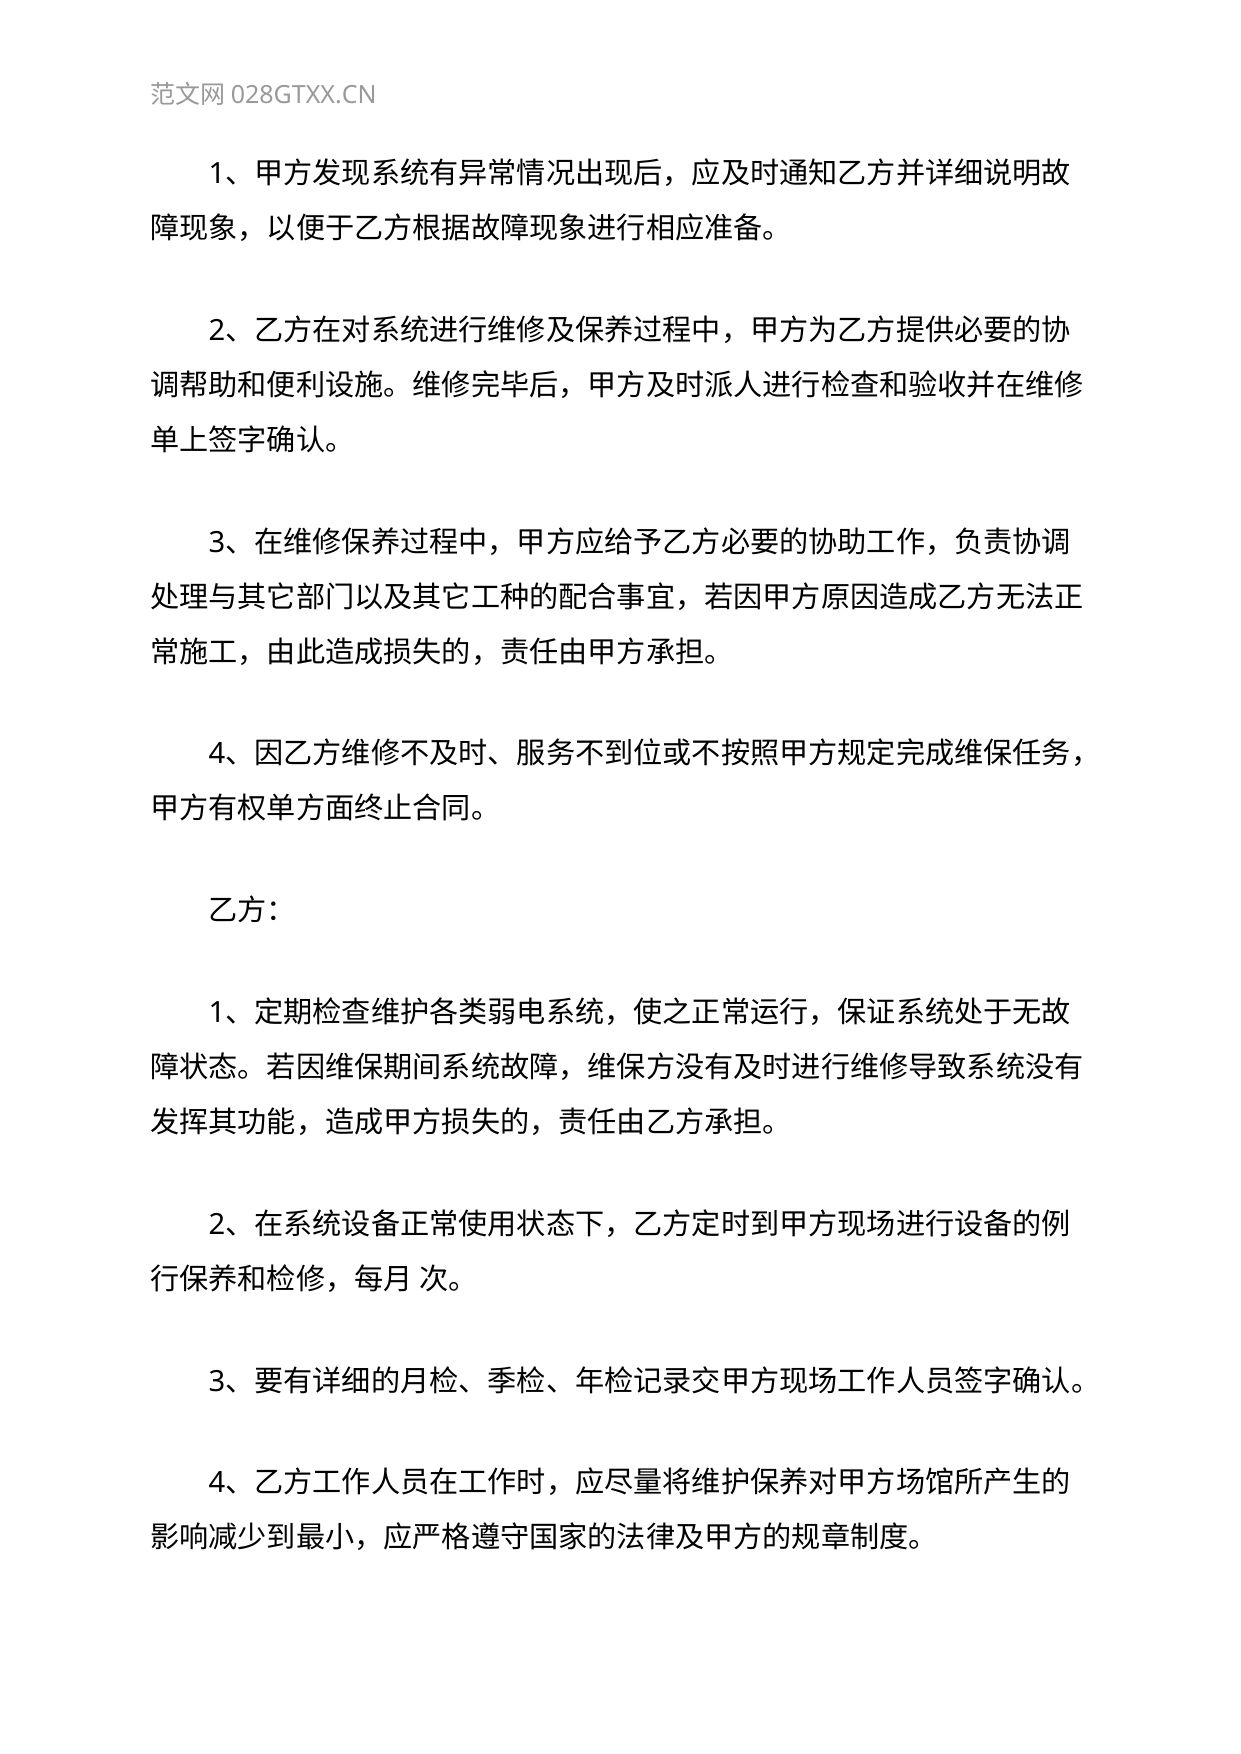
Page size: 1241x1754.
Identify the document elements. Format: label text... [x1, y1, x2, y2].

text 2、乙方在对系统进行维修及保养过程中，甲方为乙方提供必要的协调帮助和便利设施。维修完毕后，甲方及时派人进行检查和验收并在维修单上签字确认。 [150, 307, 1090, 459]
text 3、要有详细的月检、季检、年检记录交甲方现场工作人员签字确认。 [150, 1357, 1090, 1399]
text 2、在系统设备正常使用状态下，乙方定时到甲方现场进行设备的例行保养和检修，每月 次。 [150, 1200, 1090, 1298]
text 4、乙方工作人员在工作时，应尽量将维护保养对甲方场馆所产生的影响减少到最小，应严格遵守国家的法律及甲方的规章制度。 [150, 1459, 1090, 1556]
text 4、因乙方维修不及时、服务不到位或不按照甲方规定完成维保任务，甲方有权单方面终止合同。 [150, 730, 1090, 827]
text 3、在维修保养过程中，甲方应给予乙方必要的协助工作，负责协调处理与其它部门以及其它工种的配合事宜，若因甲方原因造成乙方无法正常施工，由此造成损失的，责任由甲方承担。 [150, 518, 1090, 671]
text 1、甲方发现系统有异常情况出现后，应及时通知乙方并详细说明故障现象，以便于乙方根据故障现象进行相应准备。 [150, 150, 1090, 247]
text 1、定期检查维护各类弱电系统，使之正常运行，保证系统处于无故障状态。若因维保期间系统故障，维保方没有及时进行维修导致系统没有发挥其功能，造成甲方损失的，责任由乙方承担。 [150, 989, 1090, 1141]
text 乙方： [150, 887, 1090, 929]
